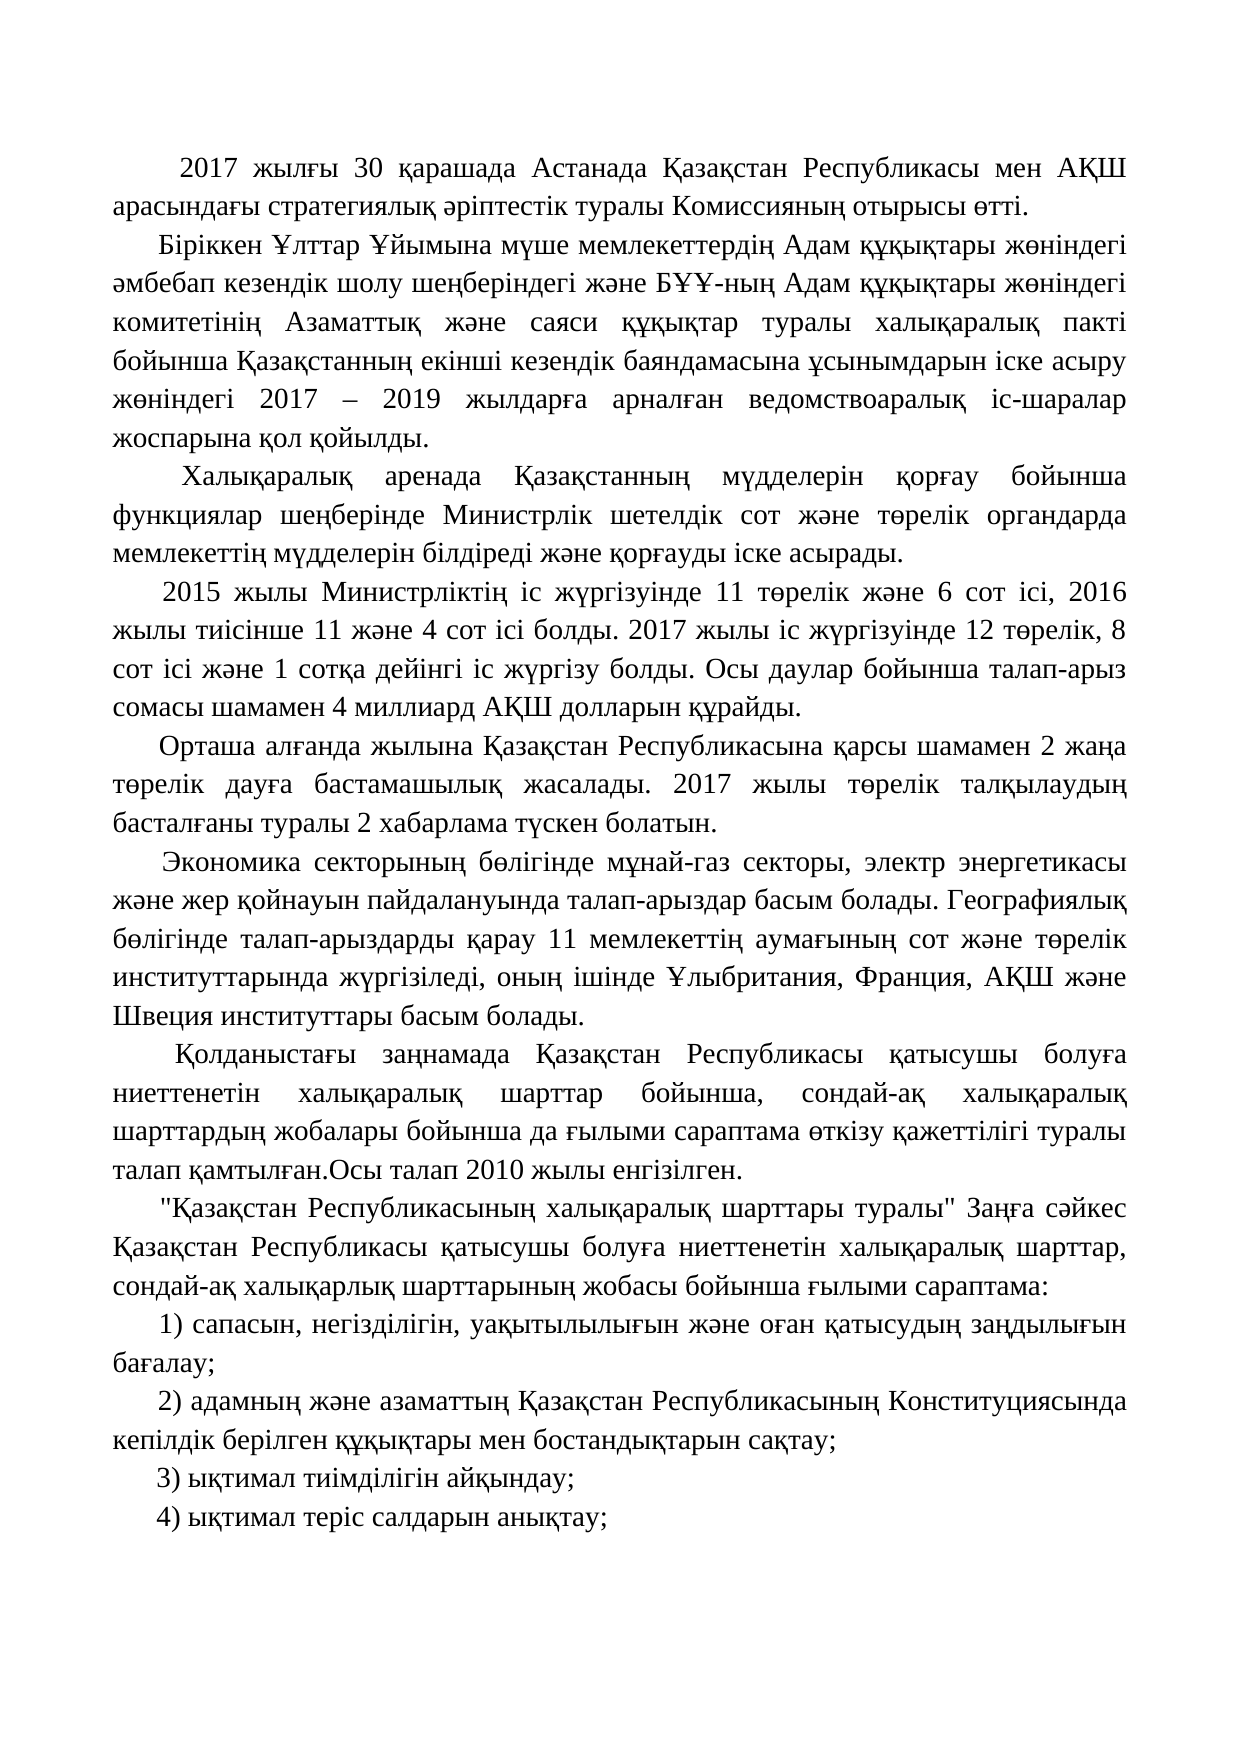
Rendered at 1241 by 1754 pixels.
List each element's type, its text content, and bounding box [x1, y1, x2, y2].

text Қолданыстағы заңнамада Қазақстан Республикасы қатысушы болуға ниеттенетін халықаралық шарттар бойынша, сондай-ақ халықаралық шарттардың жобалары бойынша да ғылыми сараптама өткізу қажеттілігі туралы талап қамтылған.Осы талап 2010 жылы енгізілген. [112, 1036, 1128, 1186]
text "Қазақстан Республикасының халықаралық шарттары туралы" Заңға сәйкес Қазақстан Республикасы қатысушы болуға ниеттенетін халықаралық шарттар, сондай-ақ халықарлық шарттарының жобасы бойынша ғылыми сараптама: [112, 1191, 1128, 1301]
text Орташа алғанда жылына Қазақстан Республикасына қарсы шамамен 2 жаңа төрелік дауға бастамашылық жасалады. 2017 жылы төрелік талқылаудың басталғаны туралы 2 хабарлама түскен болатын. [112, 728, 1128, 839]
text 2015 жылы Министрліктің іс жүргізуінде 11 төрелік және 6 сот ісі, 2016 жылы тиісінше 11 және 4 сот ісі болды. 2017 жылы іс жүргізуінде 12 төрелік, 8 сот ісі және 1 сотқа дейінгі іс жүргізу болды. Осы даулар бойынша талап-арыз сомасы шамамен 4 миллиард АҚШ долларын құрайды. [112, 574, 1128, 723]
text Біріккен Ұлттар Ұйымына мүше мемлекеттердің Адам құқықтары жөніндегі әмбебап кезендік шолу шеңберіндегі және БҰҰ-ның Адам құқықтары жөніндегі комитетінің Азаматтық және саяси құқықтар туралы халықаралық пакті бойынша Қазақстанның екінші кезендік баяндамасына ұсынымдарын іске асыру жөніндегі 2017 – 2019 жылдарға арналған ведомствоаралық іс-шаралар жоспарына қол қойылды. [112, 227, 1128, 453]
text 4) ықтимал теріс салдарын анықтау; [112, 1499, 1128, 1532]
text Экономика секторының бөлігінде мұнай-газ секторы, электр энергетикасы және жер қойнауын пайдалануында талап-арыздар басым болады. Географиялық бөлігінде талап-арыздарды қарау 11 мемлекеттің аумағының сот және төрелік институттарында жүргізіледі, оның ішінде Ұлыбритания, Франция, АҚШ және Швеция институттары басым болады. [112, 844, 1128, 1031]
text Халықаралық аренада Қазақстанның мүдделерін қорғау бойынша функциялар шеңберінде Министрлік шетелдік сот және төрелік органдарда мемлекеттің мүдделерін білдіреді және қорғауды іске асырады. [112, 458, 1128, 569]
text 1) сапасын, негізділігін, уақытылылығын және оған қатысудың заңдылығын бағалау; [112, 1306, 1128, 1378]
text 2017 жылғы 30 қарашада Астанада Қазақстан Республикасы мен АҚШ арасындағы стратегиялық әріптестік туралы Комиссияның отырысы өтті. [112, 150, 1128, 222]
text 2) адамның және азаматтың Қазақстан Республикасының Конституциясында кепілдік берілген құқықтары мен бостандықтарын сақтау; [112, 1383, 1128, 1455]
text 3) ықтимал тиімділігін айқындау; [112, 1460, 1128, 1494]
